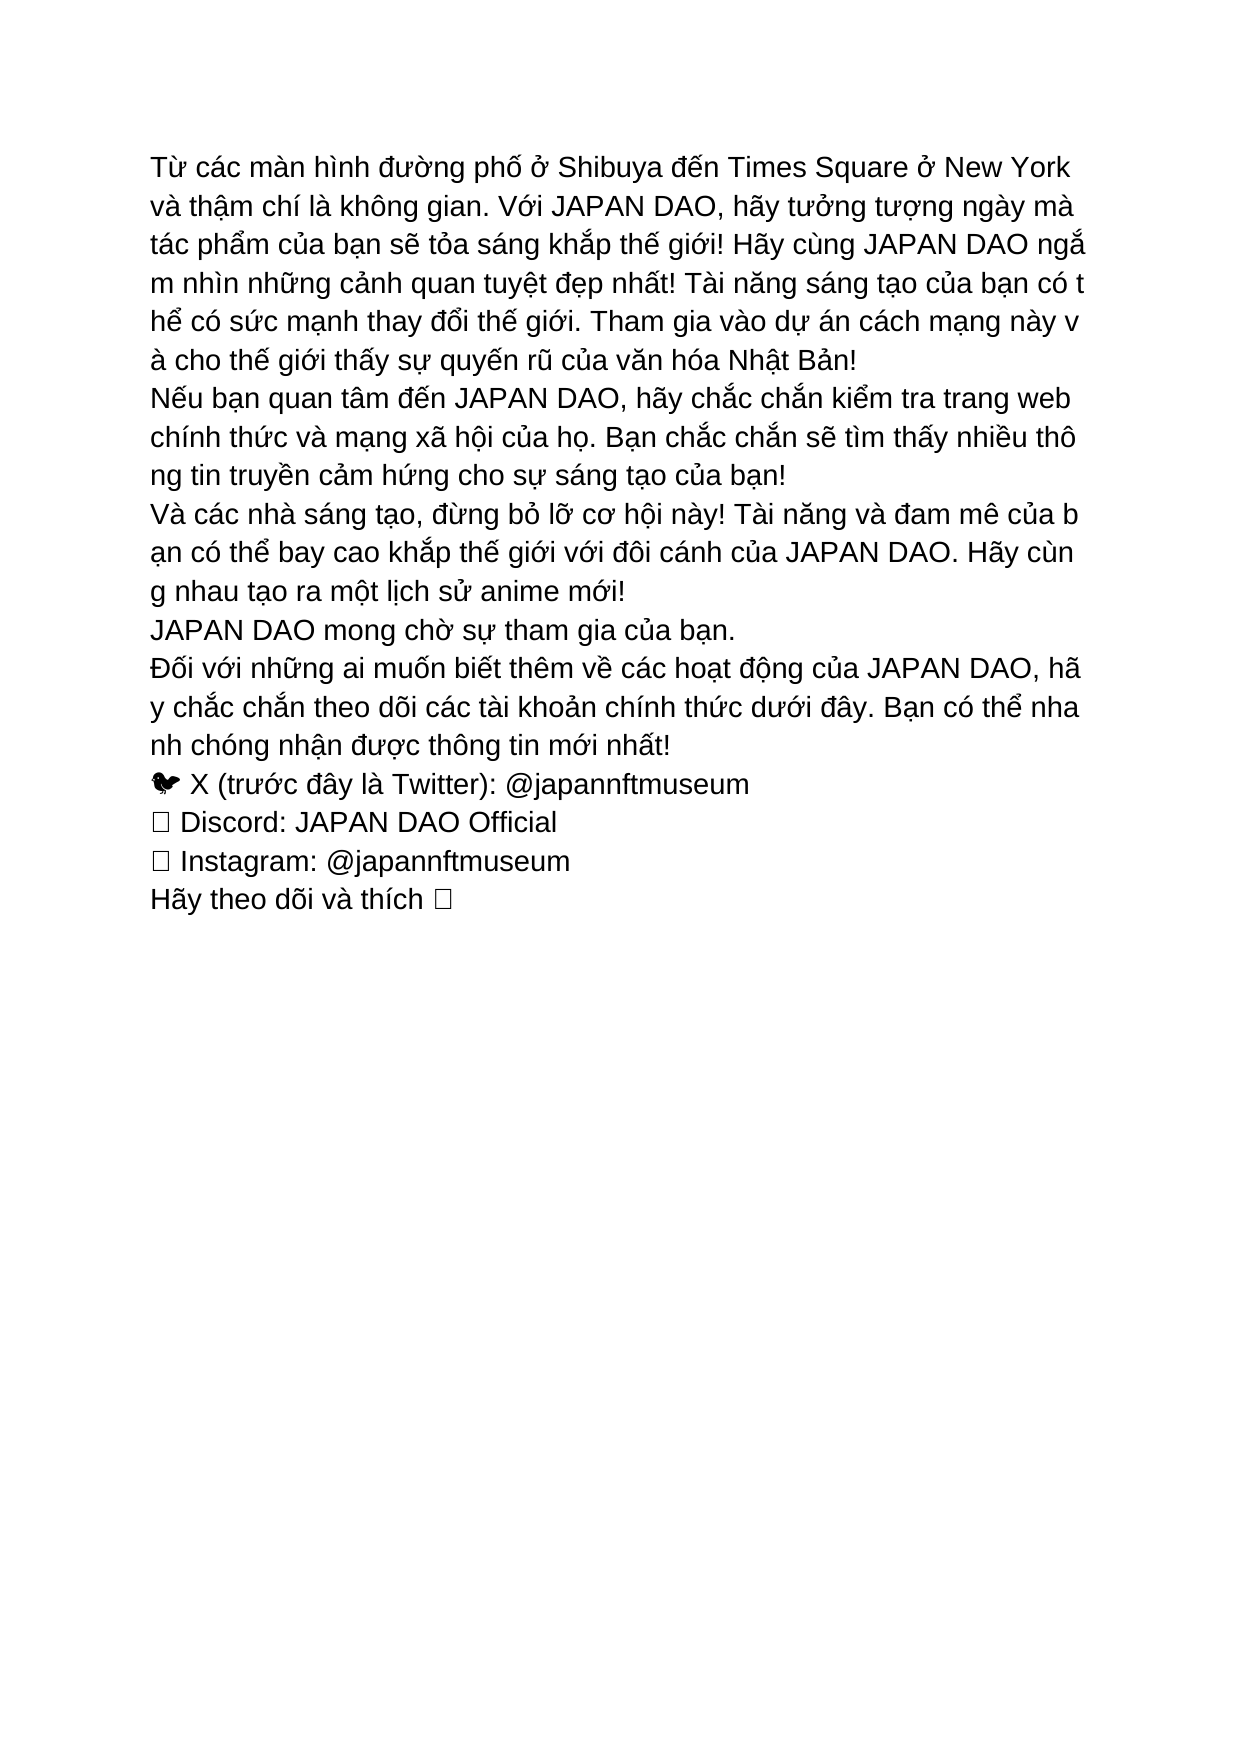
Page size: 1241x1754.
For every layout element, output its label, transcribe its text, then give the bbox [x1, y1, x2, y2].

text Đối với những ai muốn biết thêm về các hoạt động của JAPAN DAO, hãy chắc chắn theo dõi các tài khoản chính thức dưới đây. Bạn có thể nhanh chóng nhận được thông tin mới nhất! [150, 651, 1090, 762]
text Từ các màn hình đường phố ở Shibuya đến Times Square ở New York và thậm chí là không gian. Với JAPAN DAO, hãy tưởng tượng ngày mà tác phẩm của bạn sẽ tỏa sáng khắp thế giới! Hãy cùng JAPAN DAO ngắm nhìn những cảnh quan tuyệt đẹp nhất! Tài năng sáng tạo của bạn có thể có sức mạnh thay đổi thế giới. Tham gia vào dự án cách mạng này và cho thế giới thấy sự quyến rũ của văn hóa Nhật Bản! [150, 150, 1090, 376]
text 🐦 X (trước đây là Twitter): @japannftmuseum [150, 767, 1090, 800]
text 📸 Instagram: @japannftmuseum [150, 844, 1090, 877]
text JAPAN DAO mong chờ sự tham gia của bạn. [150, 612, 1090, 646]
text Và các nhà sáng tạo, đừng bỏ lỡ cơ hội này! Tài năng và đam mê của bạn có thể bay cao khắp thế giới với đôi cánh của JAPAN DAO. Hãy cùng nhau tạo ra một lịch sử anime mới! [150, 497, 1090, 607]
text Nếu bạn quan tâm đến JAPAN DAO, hãy chắc chắn kiểm tra trang web chính thức và mạng xã hội của họ. Bạn chắc chắn sẽ tìm thấy nhiều thông tin truyền cảm hứng cho sự sáng tạo của bạn! [150, 381, 1090, 492]
text Hãy theo dõi và thích 💛 [150, 882, 1090, 916]
text 💬 Discord: JAPAN DAO Official [150, 805, 1090, 839]
